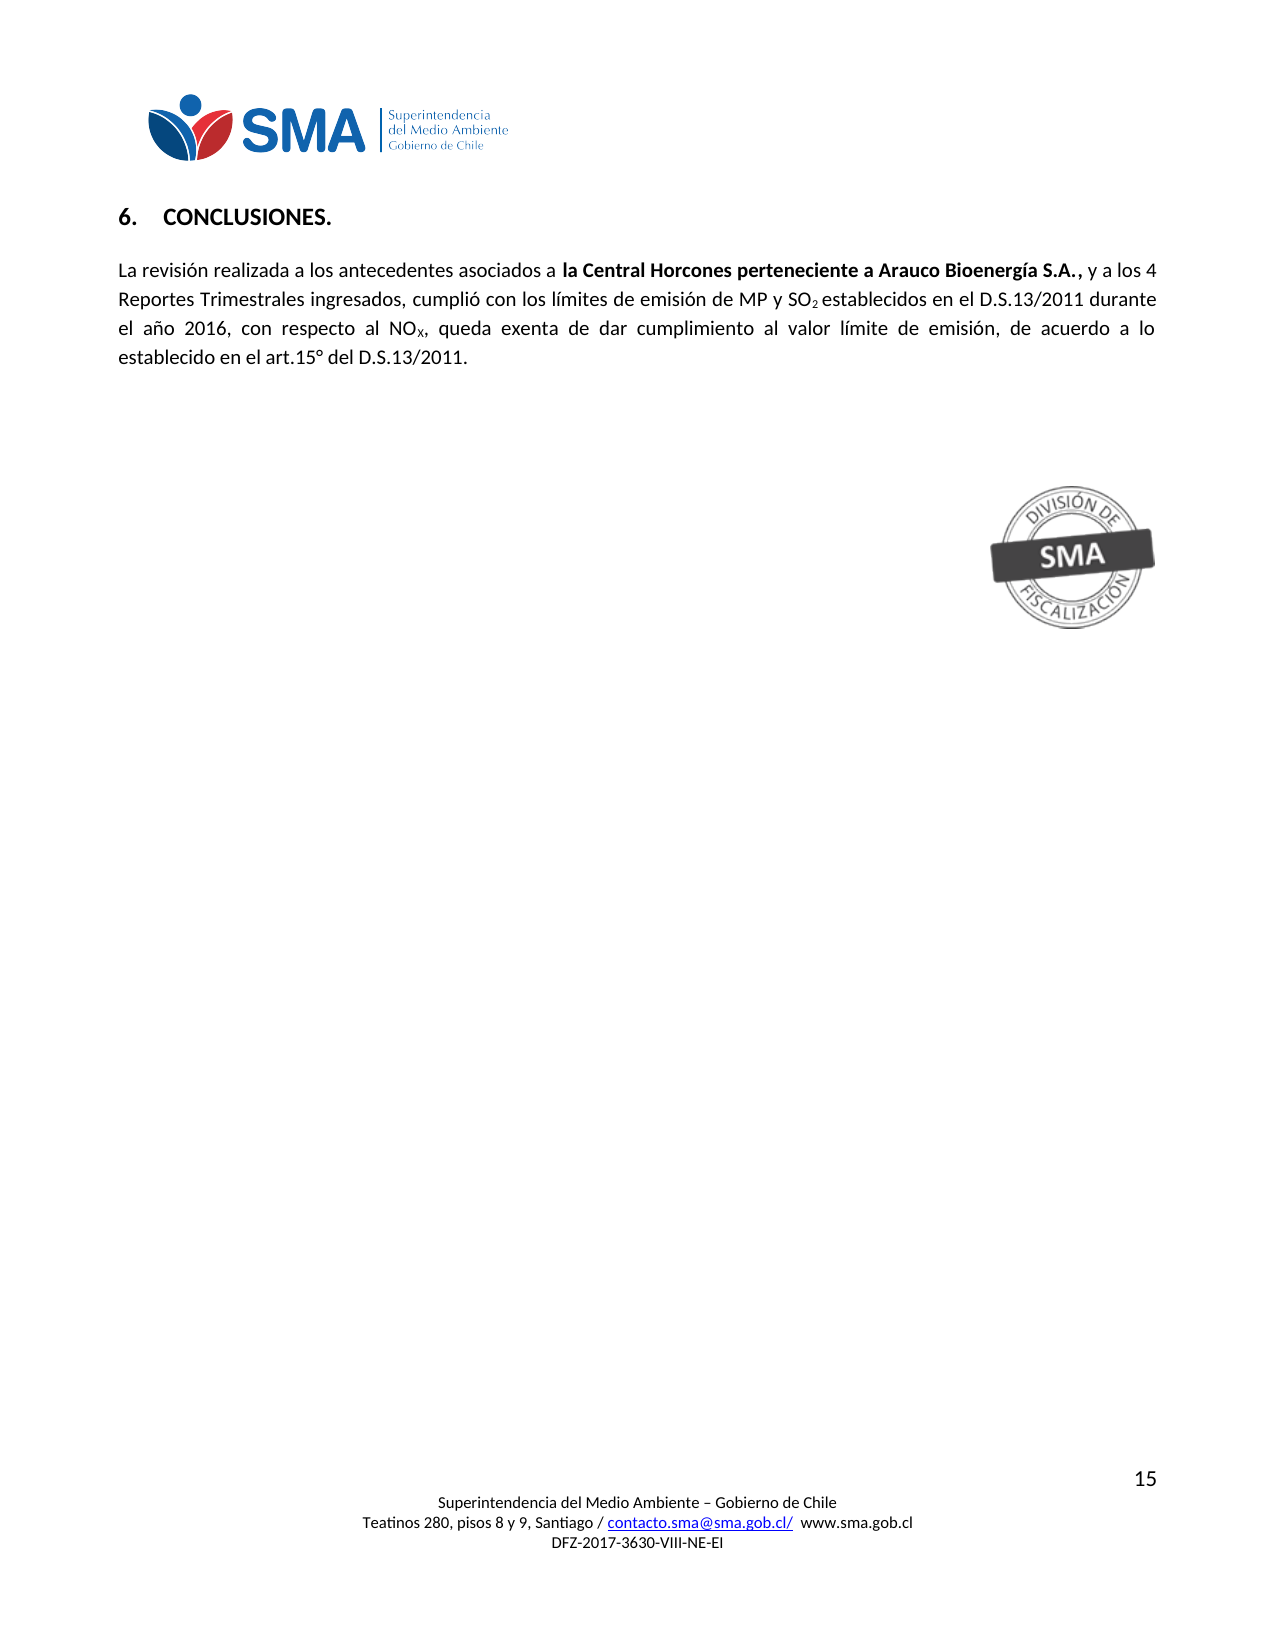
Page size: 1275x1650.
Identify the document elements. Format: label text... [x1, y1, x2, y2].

subtitle CONCLUSIONES. [118, 201, 1157, 231]
text La revisión realizada a los antecedentes asociados a la Central Horcones perteneciente a Arauco Bioenergía S.A., y a los 4 Reportes Trimestrales ingresados, cumplió con los límites de emisión de MP y SO2 establecidos en el D.S.13/2011 durante el año 2016, con respecto al NOX, queda exenta de dar cumplimiento al valor límite de emisión, de acuerdo a lo establecido en el art.15° del D.S.13/2011. [118, 257, 1157, 370]
picture [990, 486, 1155, 629]
picture [118, 73, 528, 176]
